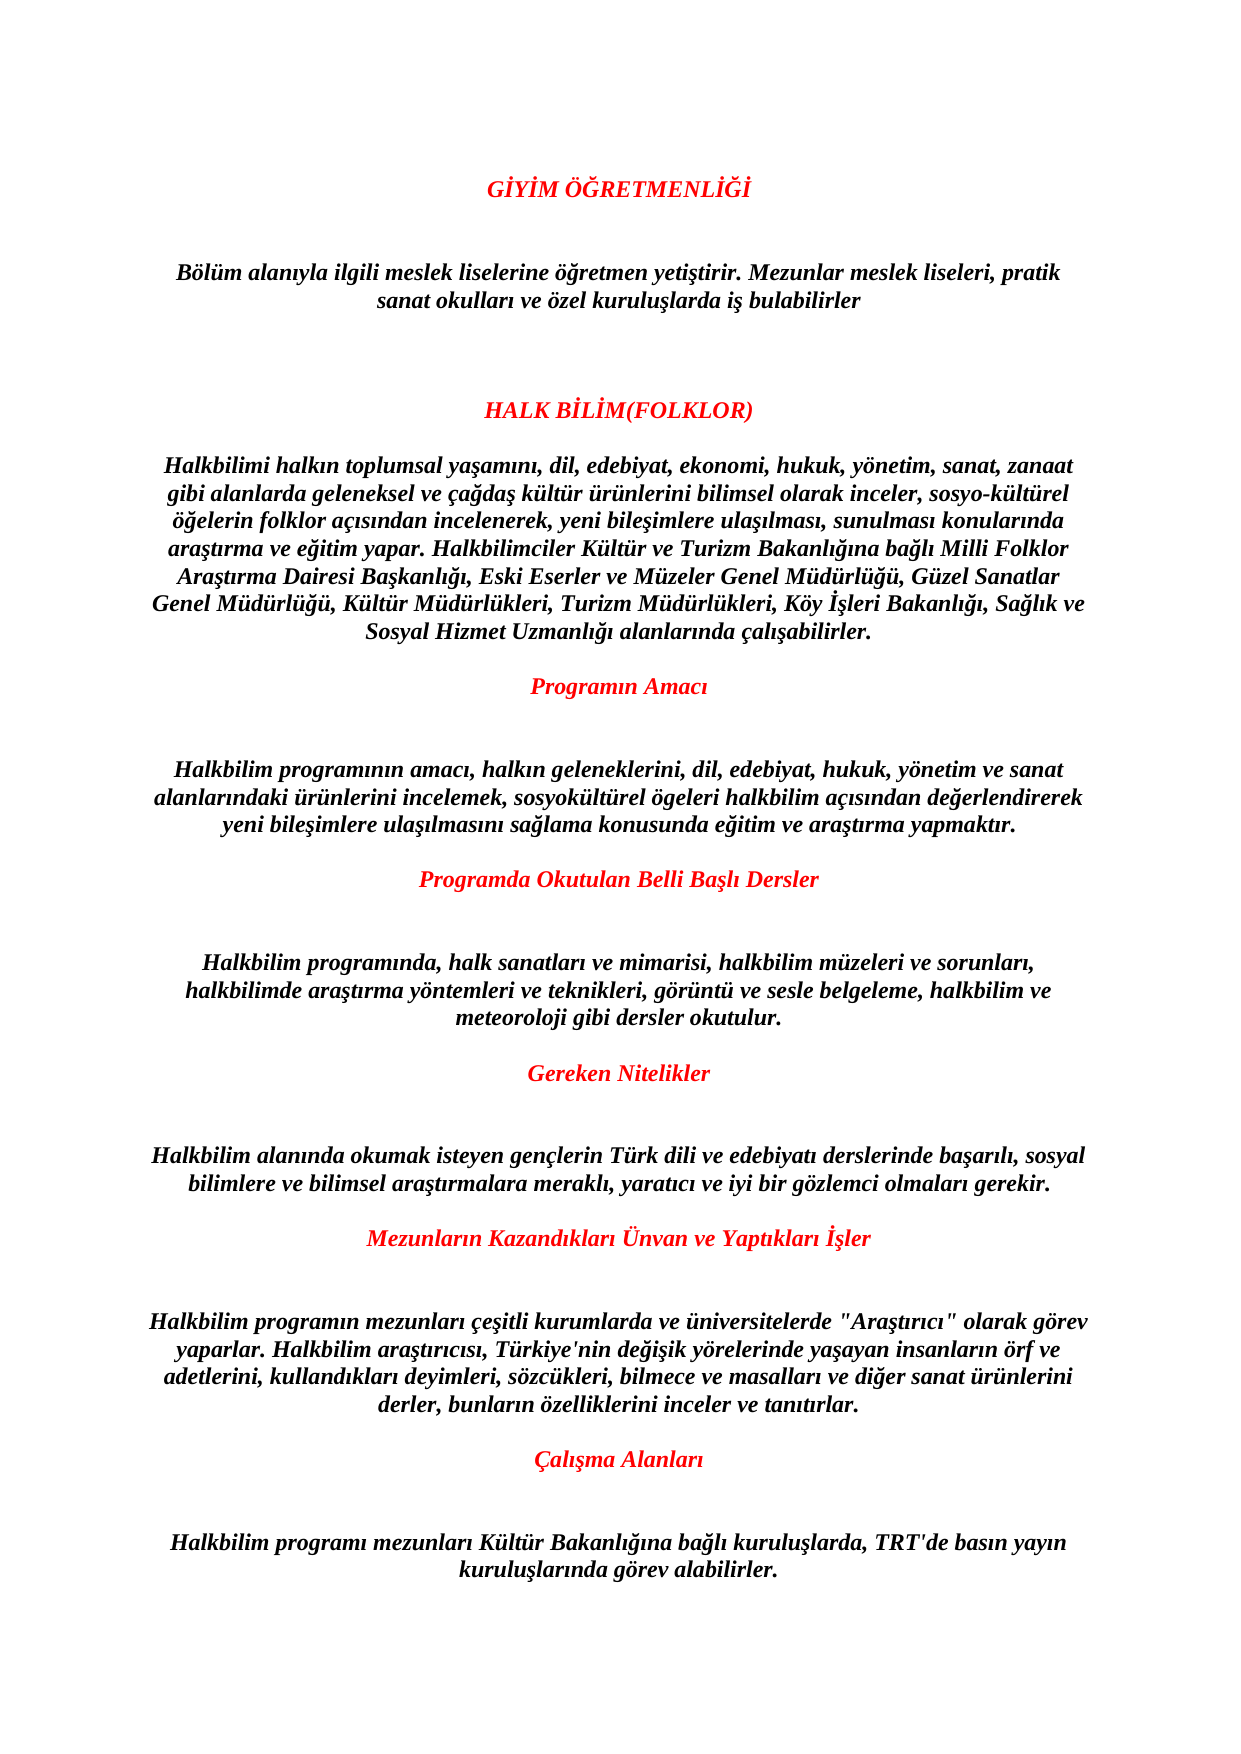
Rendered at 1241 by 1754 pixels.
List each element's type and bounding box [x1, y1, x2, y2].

text [148, 148, 1093, 1583]
